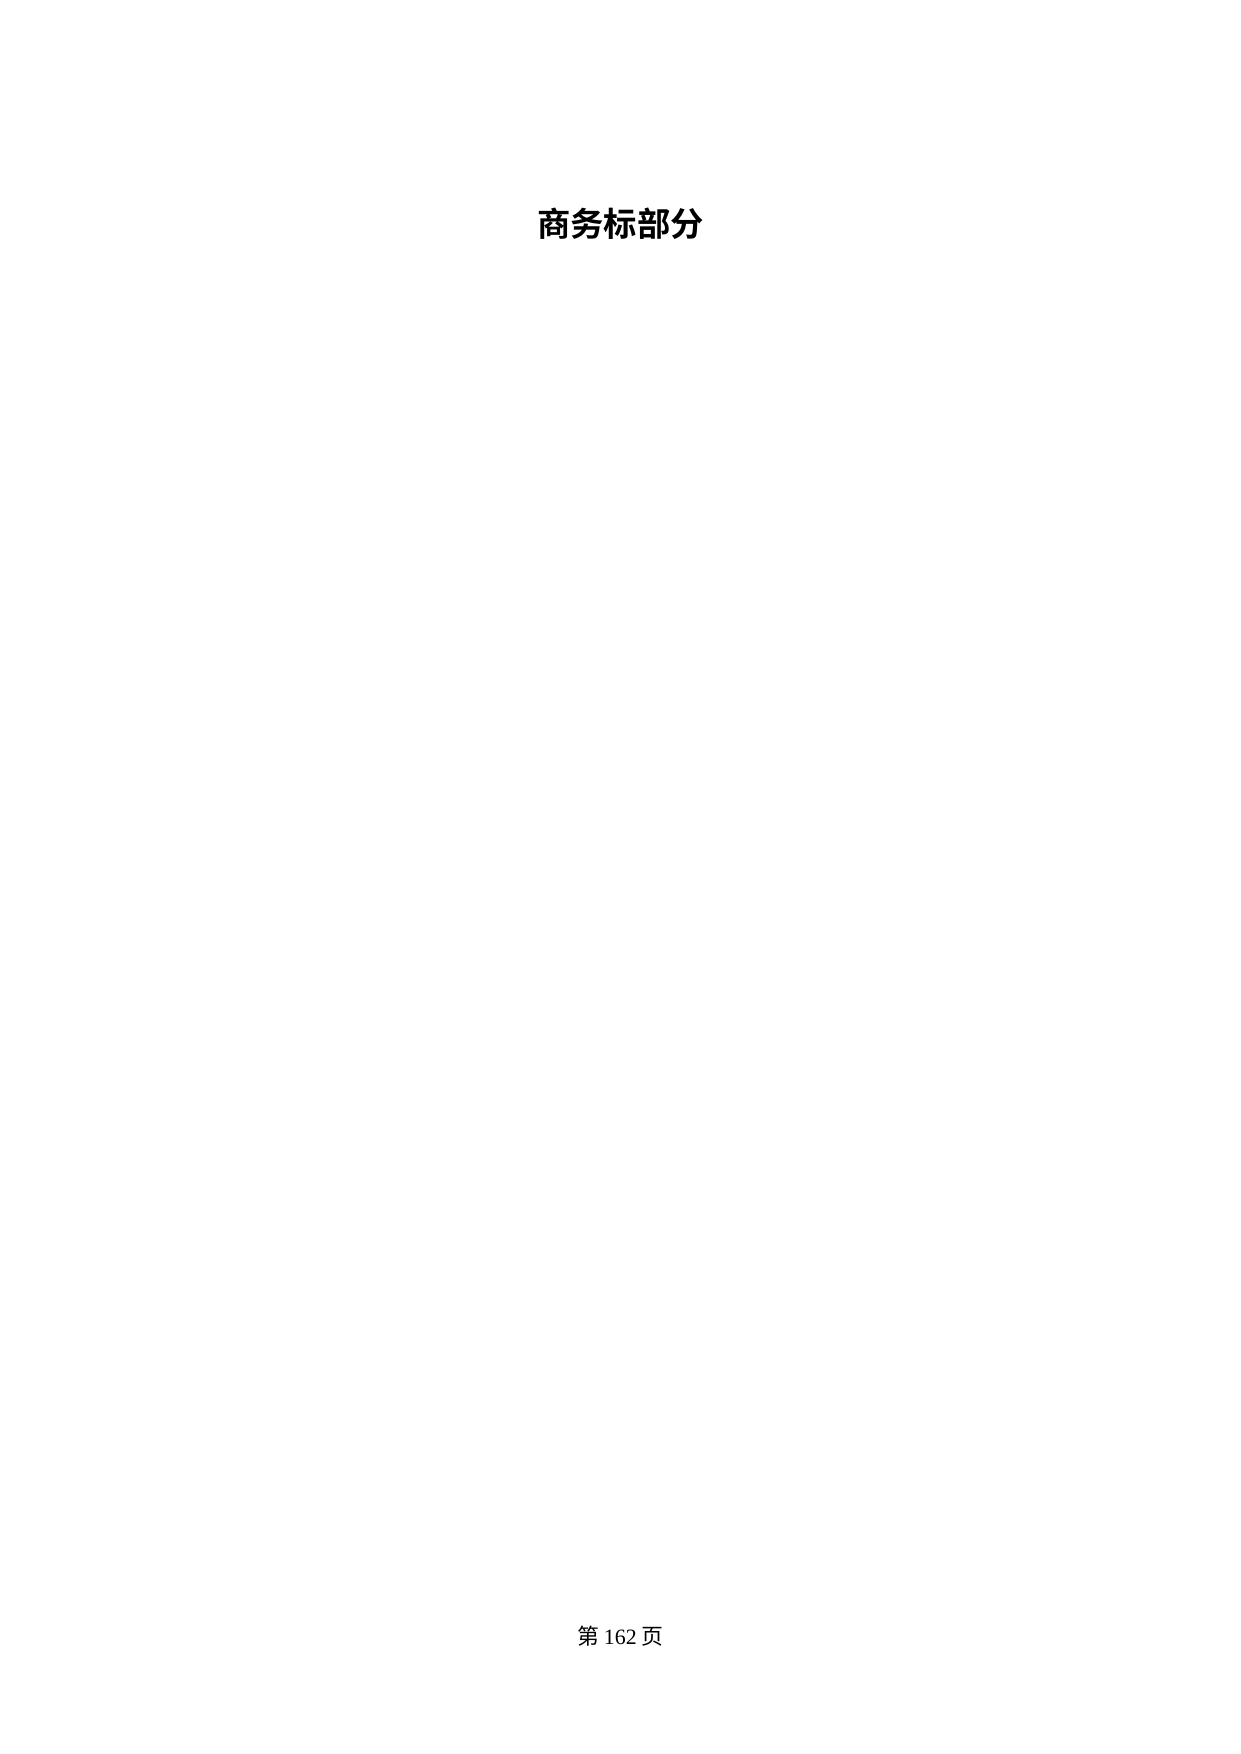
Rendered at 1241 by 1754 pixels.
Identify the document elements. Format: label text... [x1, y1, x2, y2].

subtitle 商务标部分 [148, 189, 1092, 254]
